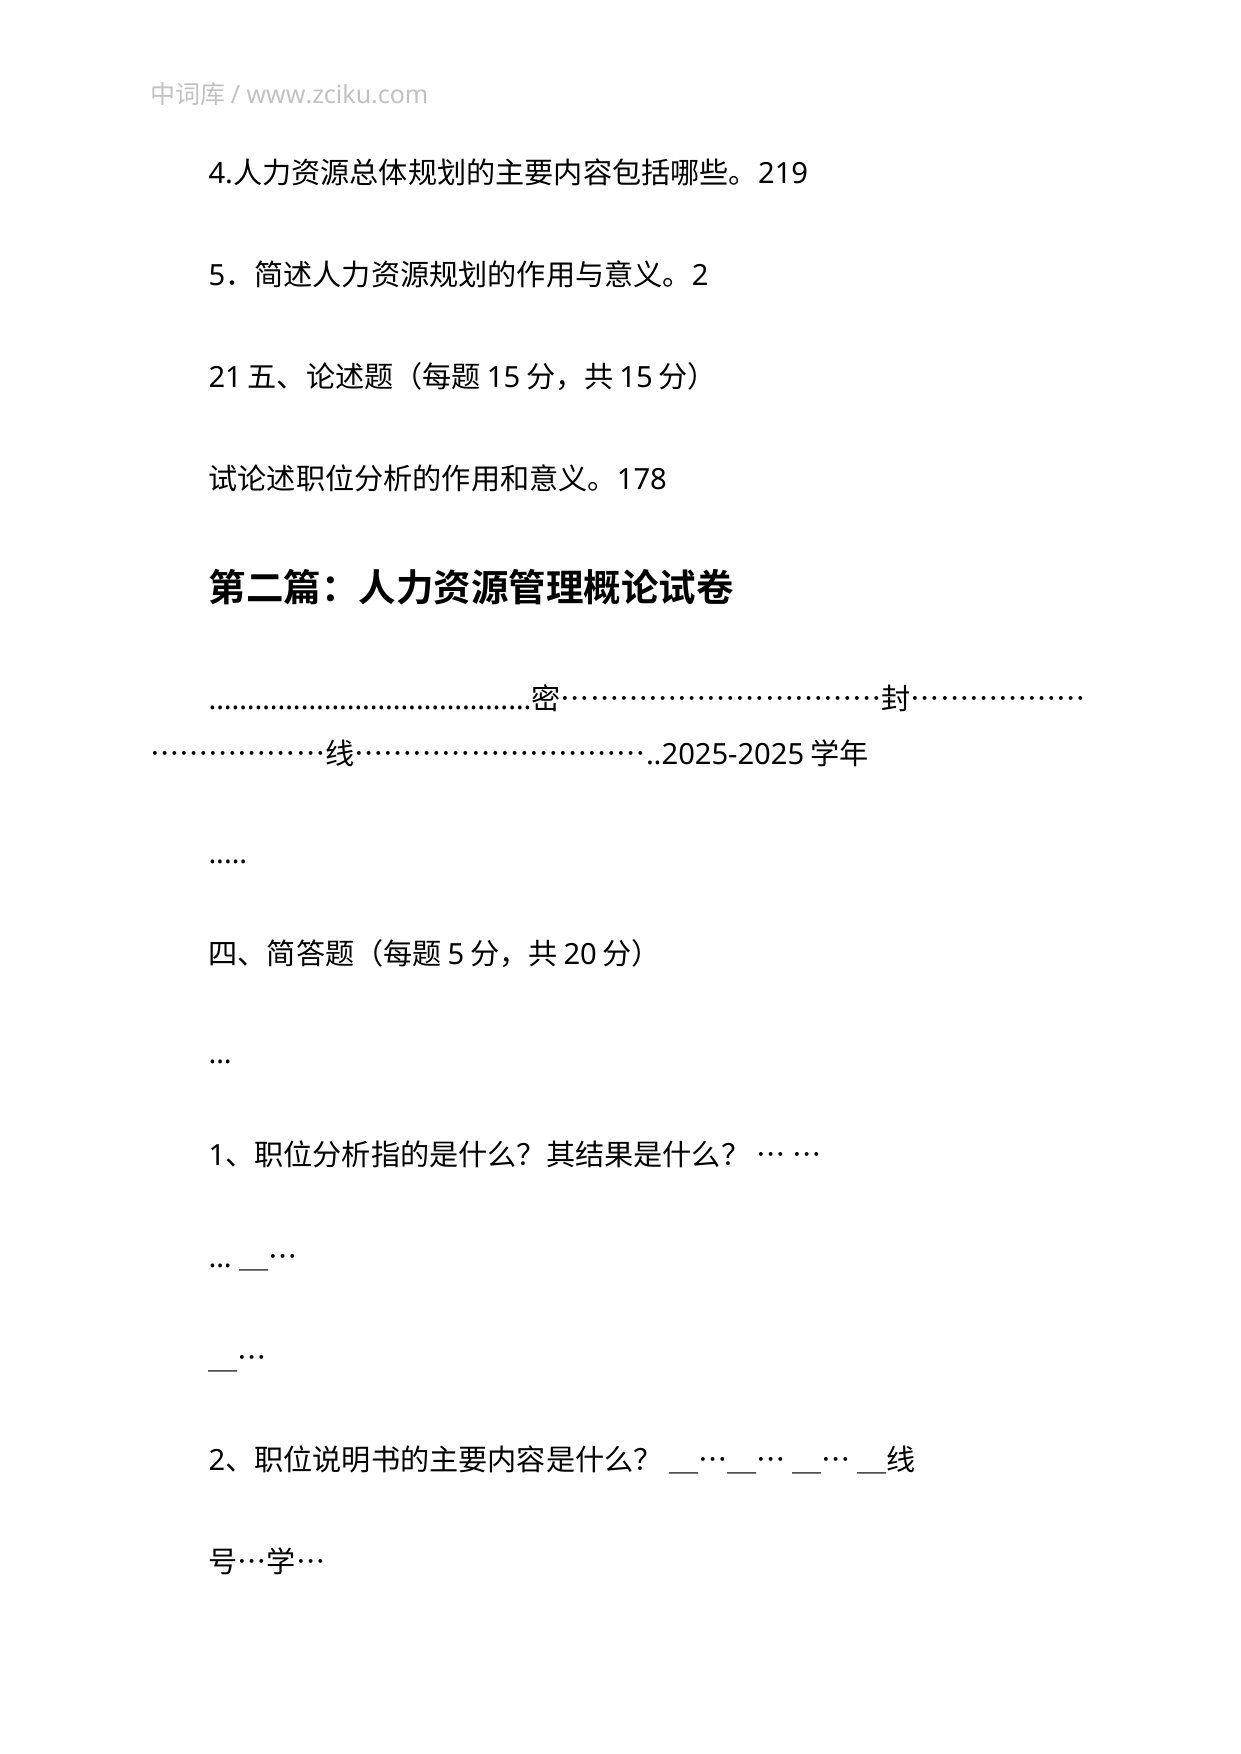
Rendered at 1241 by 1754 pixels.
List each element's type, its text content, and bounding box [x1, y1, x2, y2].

text … ＿… [150, 1233, 1090, 1276]
text 第二篇：人力资源管理概论试卷 [150, 558, 1090, 612]
text 1、职位分析指的是什么？其结果是什么？ … … [150, 1131, 1090, 1173]
text ＿… [150, 1335, 1090, 1377]
text 号…学… [150, 1539, 1090, 1581]
text 2、职位说明书的主要内容是什么？ ＿…＿… ＿… ＿线 [150, 1437, 1090, 1479]
text 4.人力资源总体规划的主要内容包括哪些。219 [150, 150, 1090, 192]
text 试论述职位分析的作用和意义。178 [150, 456, 1090, 498]
text 5．简述人力资源规划的作用与意义。2 [150, 252, 1090, 294]
text … [150, 1033, 1090, 1072]
text ……………………………………密……………………………封………………………………线…………………………..2025-2025学年 [150, 675, 1090, 773]
text 四、简答题（每题5分，共20分） [150, 931, 1090, 973]
text ..… [150, 832, 1090, 872]
text 21五、论述题（每题15分，共15分） [150, 354, 1090, 396]
